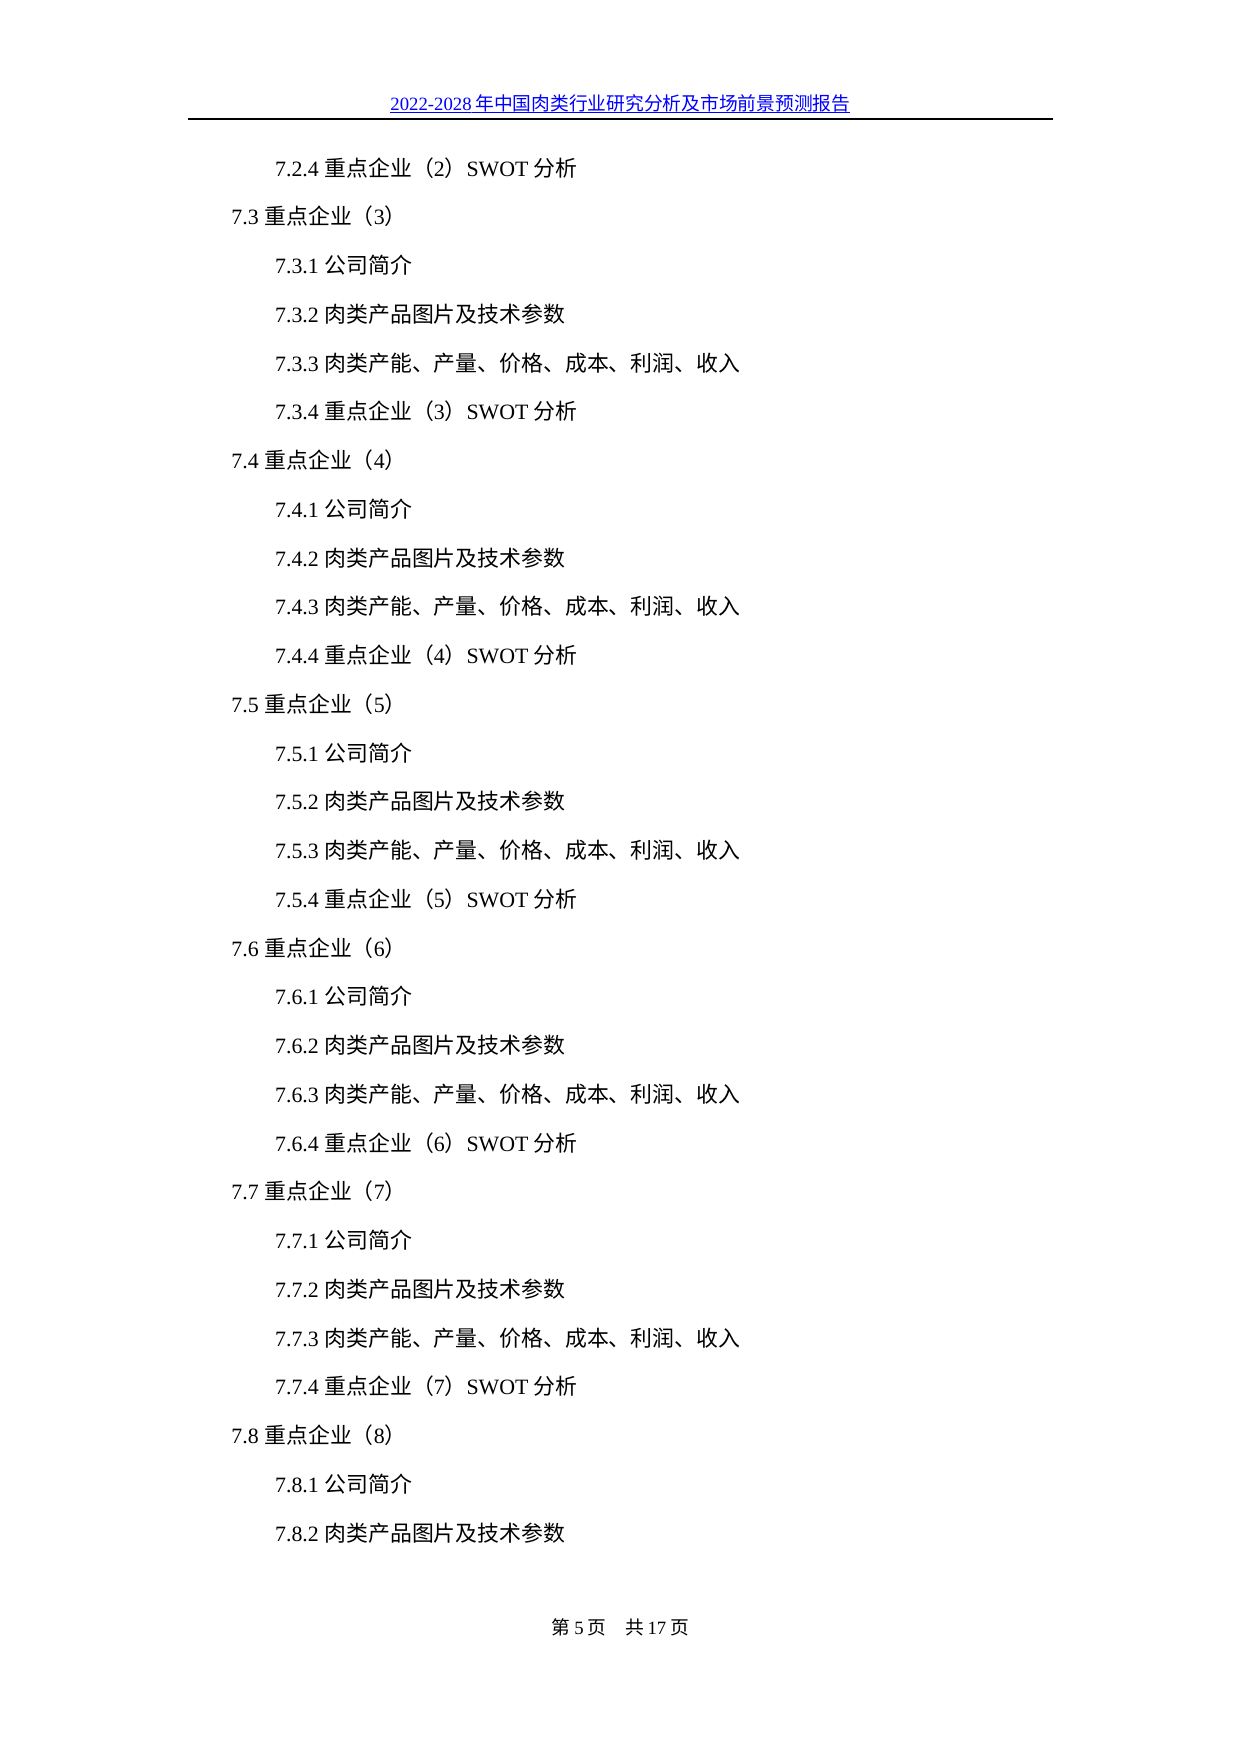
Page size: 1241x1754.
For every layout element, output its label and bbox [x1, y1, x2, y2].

text [187, 150, 1053, 1548]
